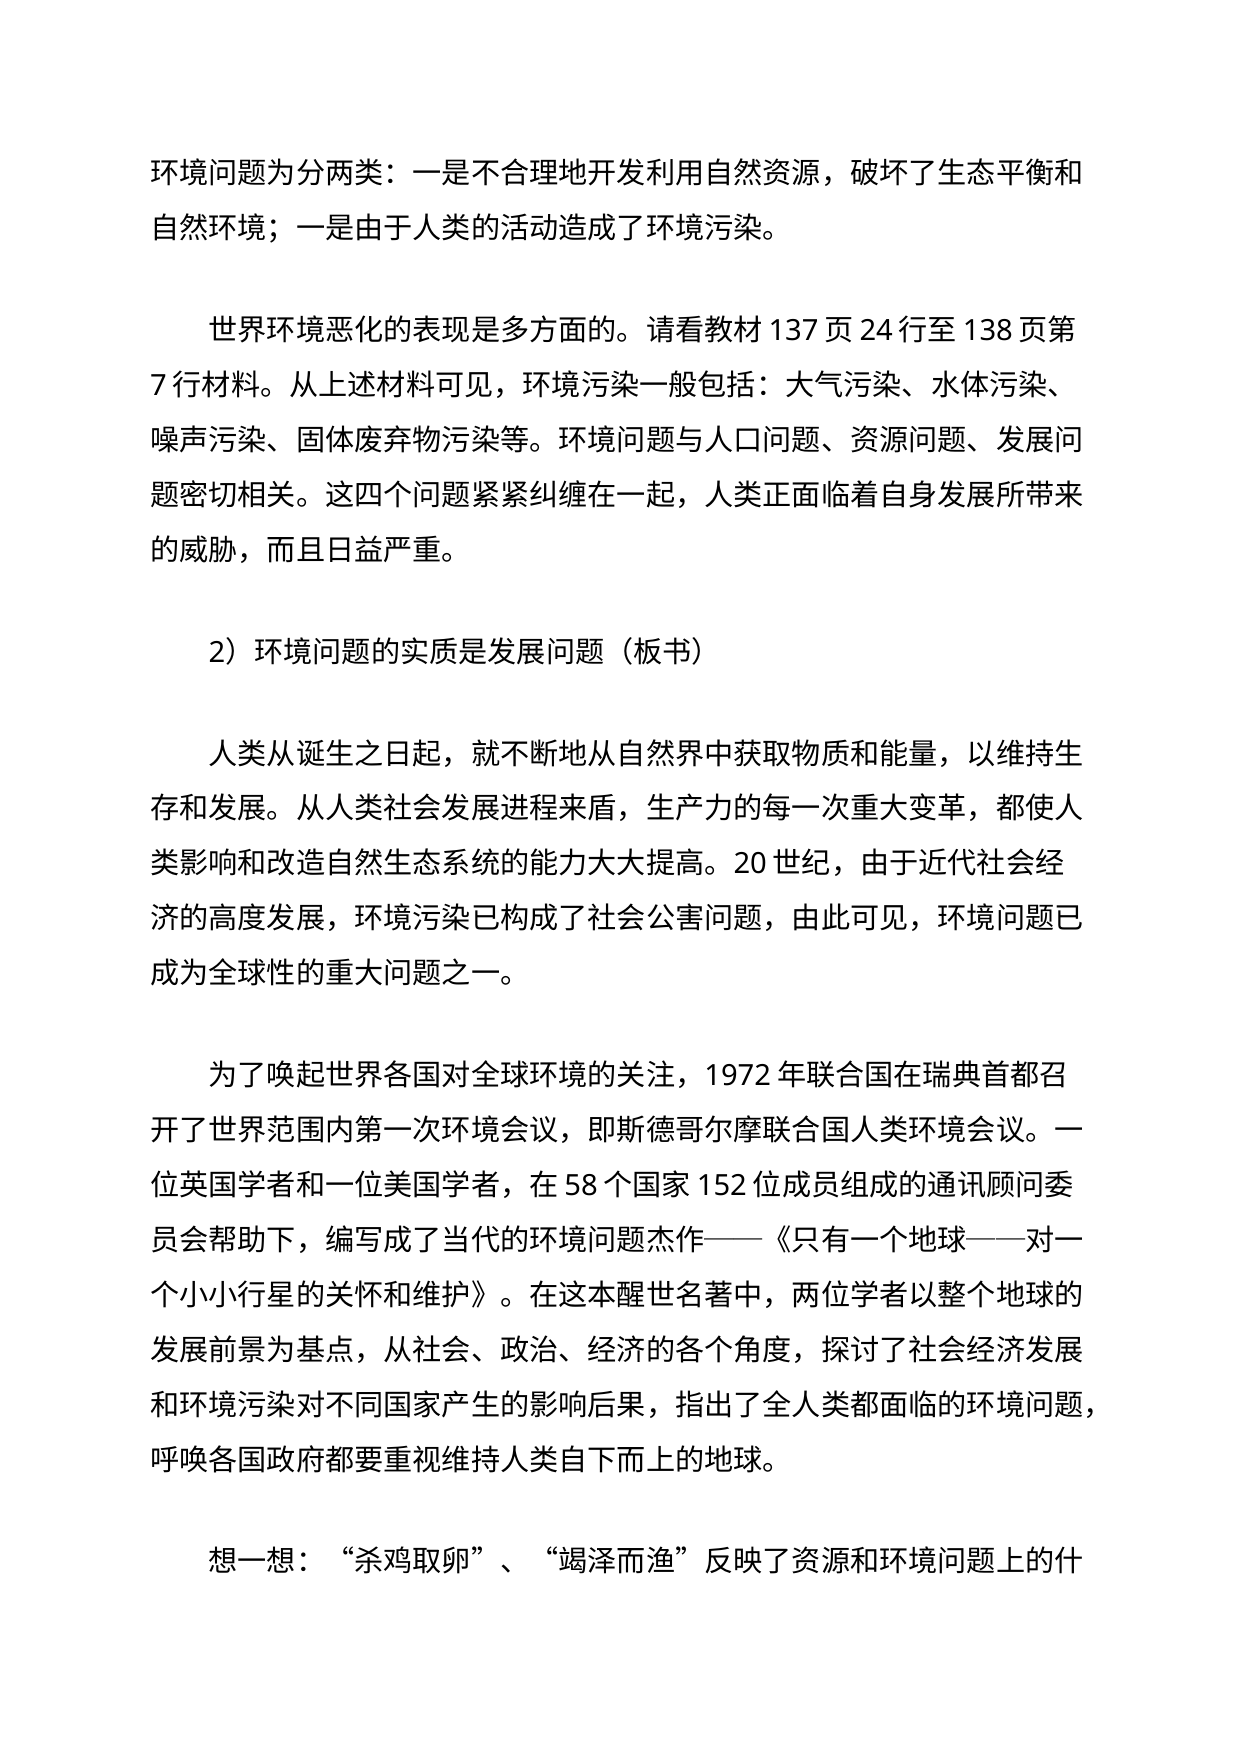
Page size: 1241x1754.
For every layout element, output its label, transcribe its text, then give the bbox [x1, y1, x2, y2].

text 世界环境恶化的表现是多方面的。请看教材137页24行至138页第7行材料。从上述材料可见，环境污染一般包括：大气污染、水体污染、噪声污染、固体废弃物污染等。环境问题与人口问题、资源问题、发展问题密切相关。这四个问题紧紧纠缠在一起，人类正面临着自身发展所带来的威胁，而且日益严重。 [150, 307, 1090, 569]
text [150, 1538, 1090, 1580]
text 人类从诞生之日起，就不断地从自然界中获取物质和能量，以维持生存和发展。从人类社会发展进程来盾，生产力的每一次重大变革，都使人类影响和改造自然生态系统的能力大大提高。20世纪，由于近代社会经济的高度发展，环境污染已构成了社会公害问题，由此可见，环境问题已成为全球性的重大问题之一。 [150, 730, 1090, 992]
text 2）环境问题的实质是发展问题（板书） [150, 628, 1090, 671]
text 为了唤起世界各国对全球环境的关注，1972年联合国在瑞典首都召开了世界范围内第一次环境会议，即斯德哥尔摩联合国人类环境会议。一位英国学者和一位美国学者，在58个国家152位成员组成的通讯顾问委员会帮助下，编写成了当代的环境问题杰作──《只有一个地球──对一个小小行星的关怀和维护》。在这本醒世名著中，两位学者以整个地球的发展前景为基点，从社会、政治、经济的各个角度，探讨了社会经济发展和环境污染对不同国家产生的影响后果，指出了全人类都面临的环境问题，呼唤各国政府都要重视维持人类自下而上的地球。 [150, 1052, 1090, 1478]
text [150, 150, 1090, 247]
